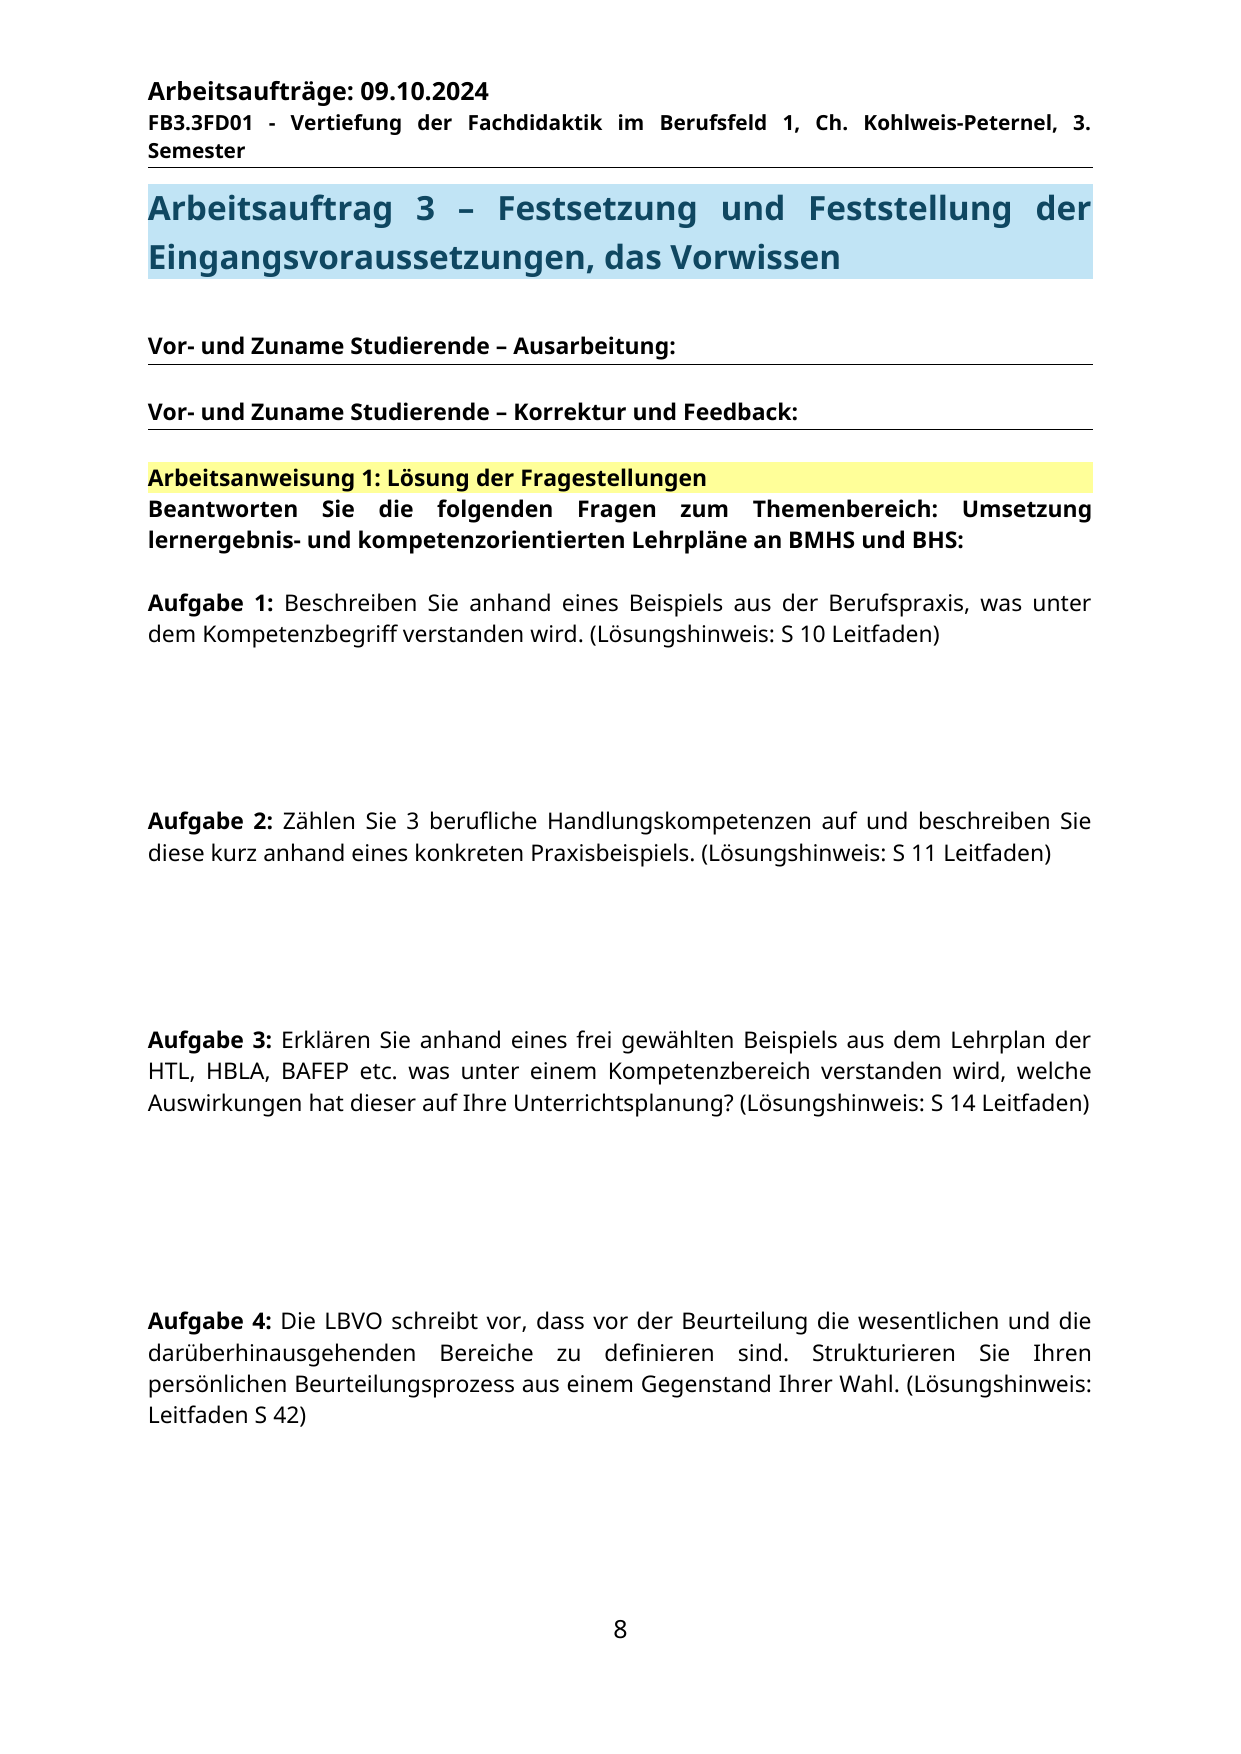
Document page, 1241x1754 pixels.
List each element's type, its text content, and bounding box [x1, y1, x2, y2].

text Aufgabe 3: Erklären Sie anhand eines frei gewählten Beispiels aus dem Lehrplan der HTL, HBLA, BAFEP etc. was unter einem Kompetenzbereich verstanden wird, welche Auswirkungen hat dieser auf Ihre Unterrichtsplanung? (Lösungshinweis: S 14 Leitfaden) [148, 1024, 1093, 1118]
text Vor- und Zuname Studierende – Korrektur und Feedback: [148, 396, 1093, 429]
text Beantworten Sie die folgenden Fragen zum Themenbereich: Umsetzung lernergebnis- und kompetenzorientierten Lehrpläne an BMHS und BHS: [148, 493, 1093, 555]
subtitle Arbeitsauftrag 3 – Festsetzung und Feststellung der Eingangsvoraussetzungen, das Vorwissen [148, 184, 1093, 279]
text Arbeitsanweisung 1: Lösung der Fragestellungen [148, 462, 1093, 493]
text Vor- und Zuname Studierende – Ausarbeitung: [148, 330, 1093, 364]
text Aufgabe 2: Zählen Sie 3 berufliche Handlungskompetenzen auf und beschreiben Sie diese kurz anhand eines konkreten Praxisbeispiels. (Lösungshinweis: S 11 Leitfaden) [148, 805, 1093, 868]
text Aufgabe 4: Die LBVO schreibt vor, dass vor der Beurteilung die wesentlichen und die darüberhinausgehenden Bereiche zu definieren sind. Strukturieren Sie Ihren persönlichen Beurteilungsprozess aus einem Gegenstand Ihrer Wahl. (Lösungshinweis: Leitfaden S 42) [148, 1305, 1093, 1430]
text Aufgabe 1: Beschreiben Sie anhand eines Beispiels aus der Berufspraxis, was unter dem Kompetenzbegriff verstanden wird. (Lösungshinweis: S 10 Leitfaden) [148, 587, 1093, 649]
